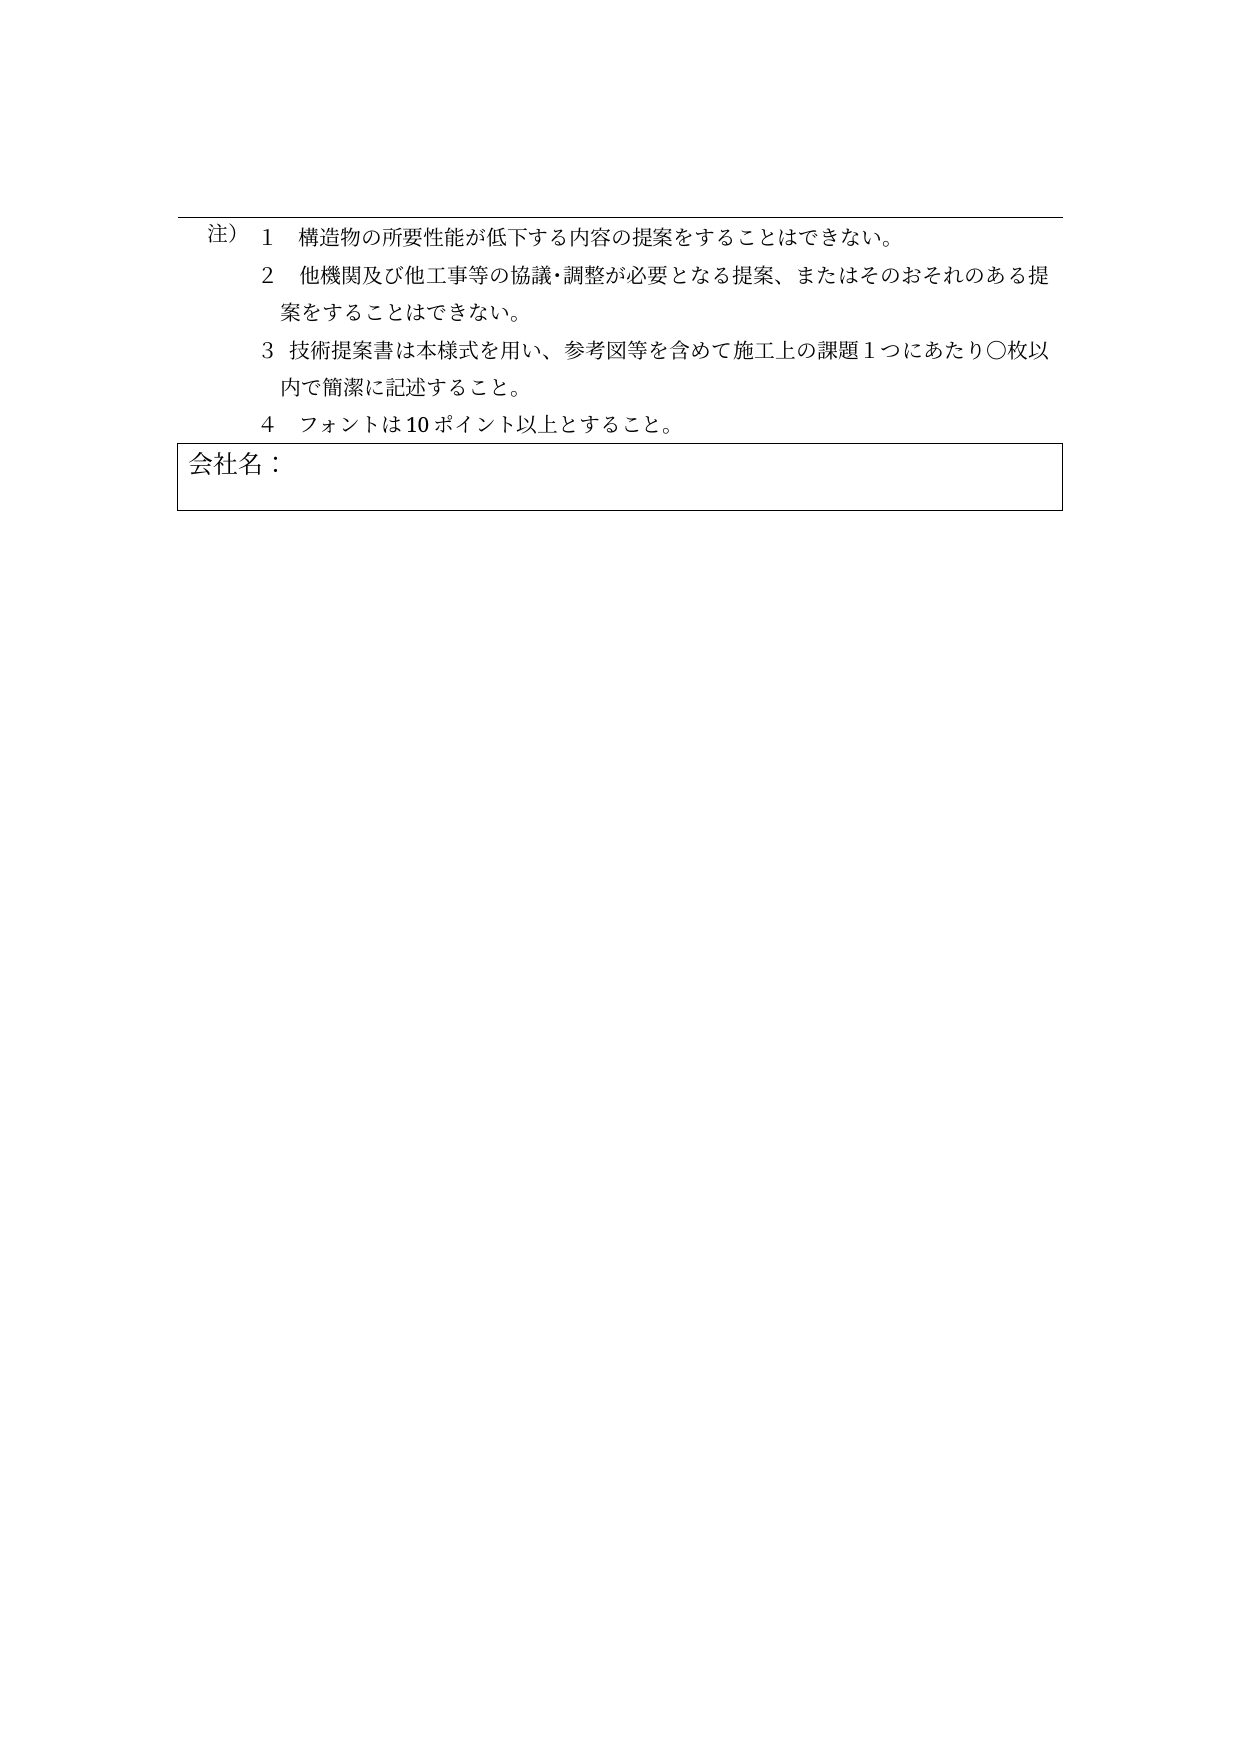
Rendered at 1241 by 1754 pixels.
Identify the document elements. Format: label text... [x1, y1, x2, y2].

table_cell 注） [178, 218, 246, 443]
table_cell 会社名： [178, 444, 1062, 510]
table_cell １ 構造物の所要性能が低下する内容の提案をすることはできない。 ２ 他機関及び他工事等の協議･調整が必要となる提案、またはそのおそれのある提案をすることはできない。 ３ 技術提案書は本様式を用い、参考図等を含めて施工上の課題１つにあたり〇枚以内で簡潔に記述すること。 ４ フォントは10ポイント以上とすること。 [246, 218, 1063, 443]
